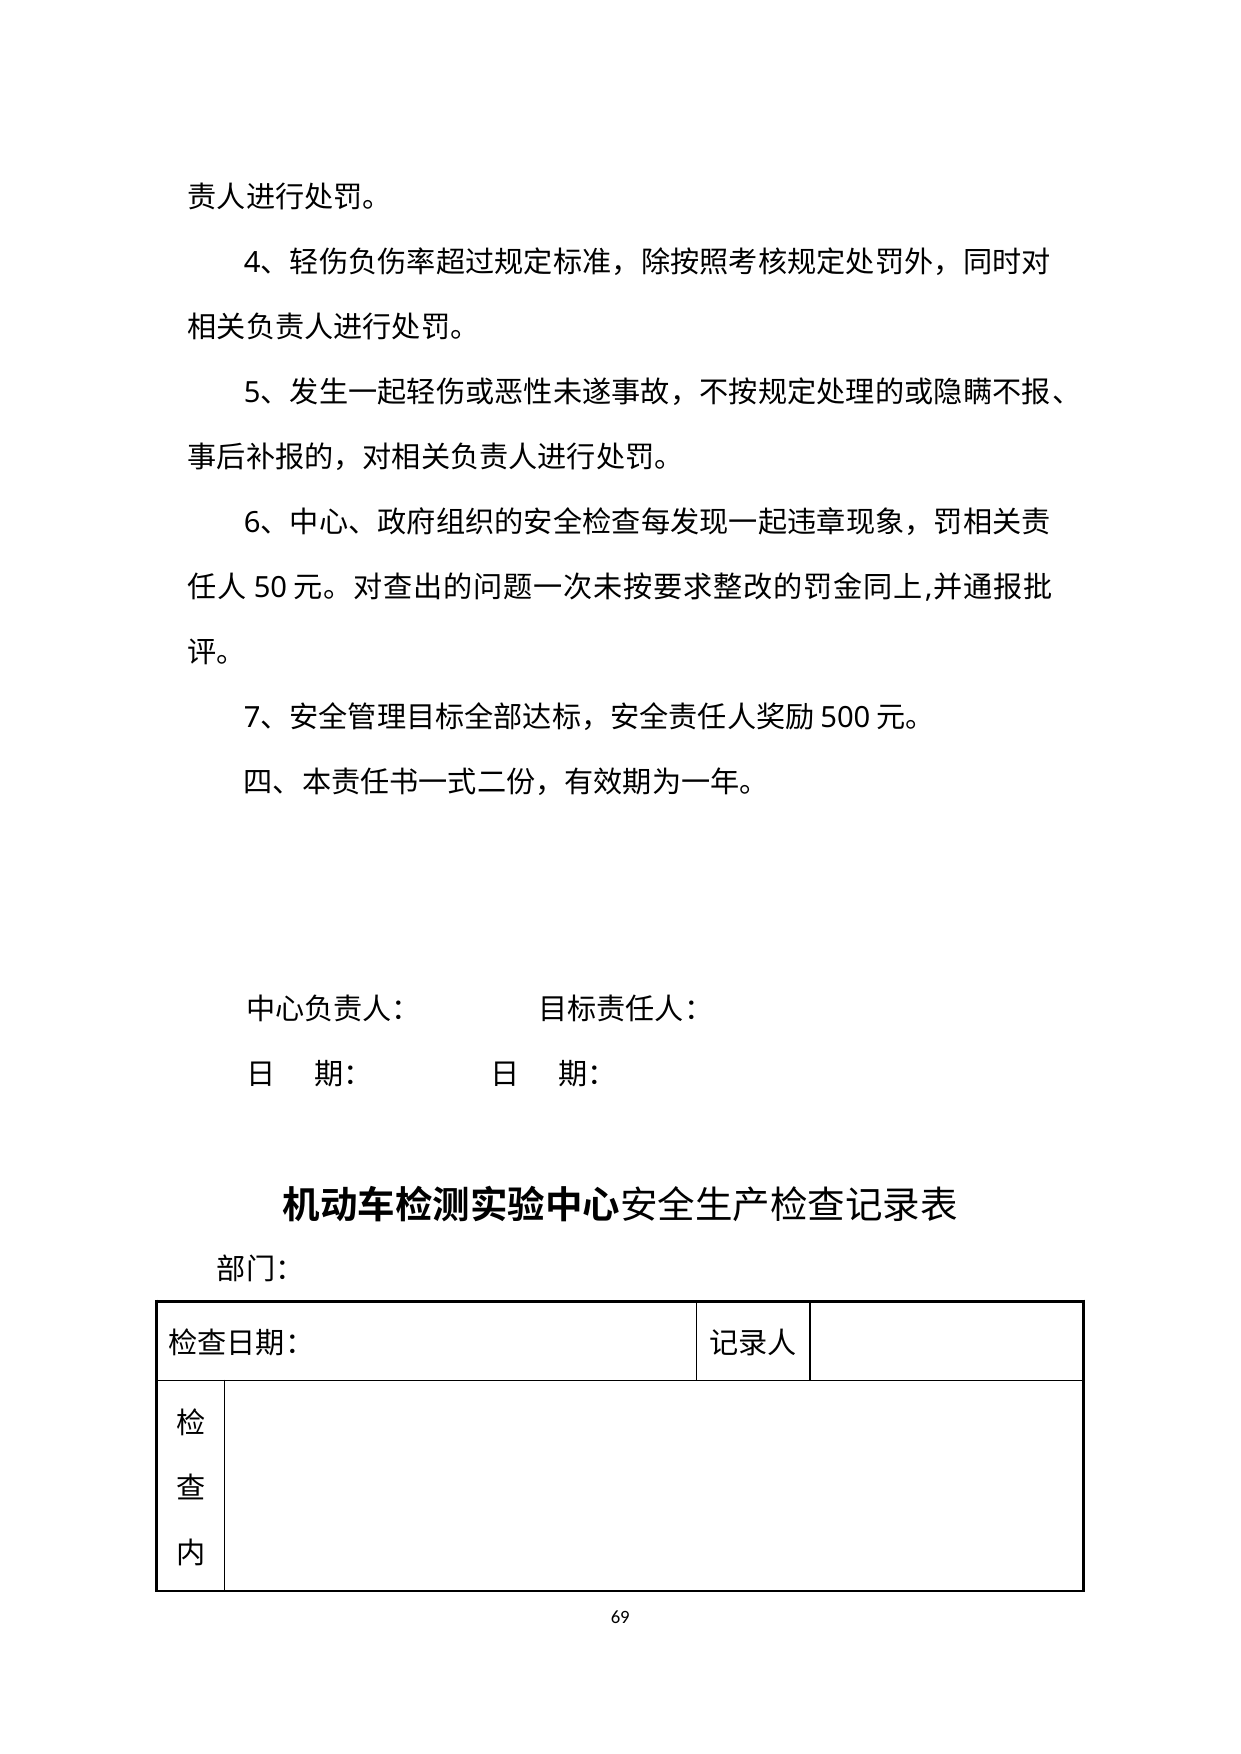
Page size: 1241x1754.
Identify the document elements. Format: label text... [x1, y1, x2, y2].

text 机动车检测实验中心安全生产检查记录表 [187, 1169, 1053, 1234]
text 日 期： 日 期： [187, 1039, 1053, 1104]
table_cell 检查内容 [158, 1381, 224, 1590]
text 4、轻伤负伤率超过规定标准，除按照考核规定处罚外，同时对相关负责人进行处罚。 [187, 227, 1053, 357]
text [187, 162, 1053, 227]
text 中心负责人： 目标责任人： [187, 974, 1053, 1039]
text 四、本责任书一式二份，有效期为一年。 [187, 747, 1053, 812]
text 5、发生一起轻伤或恶性未遂事故，不按规定处理的或隐瞒不报、事后补报的，对相关负责人进行处罚。 [187, 357, 1053, 487]
table_cell [225, 1381, 1082, 1590]
text 部门： [187, 1234, 1053, 1299]
table_header 检查日期： [158, 1303, 696, 1379]
text 7、安全管理目标全部达标，安全责任人奖励500元。 [187, 682, 1053, 747]
table_header [811, 1303, 1082, 1379]
table_header 记录人 [697, 1303, 809, 1379]
text 6、中心、政府组织的安全检查每发现一起违章现象，罚相关责任人50元。对查出的问题一次未按要求整改的罚金同上,并通报批评。 [187, 487, 1053, 682]
